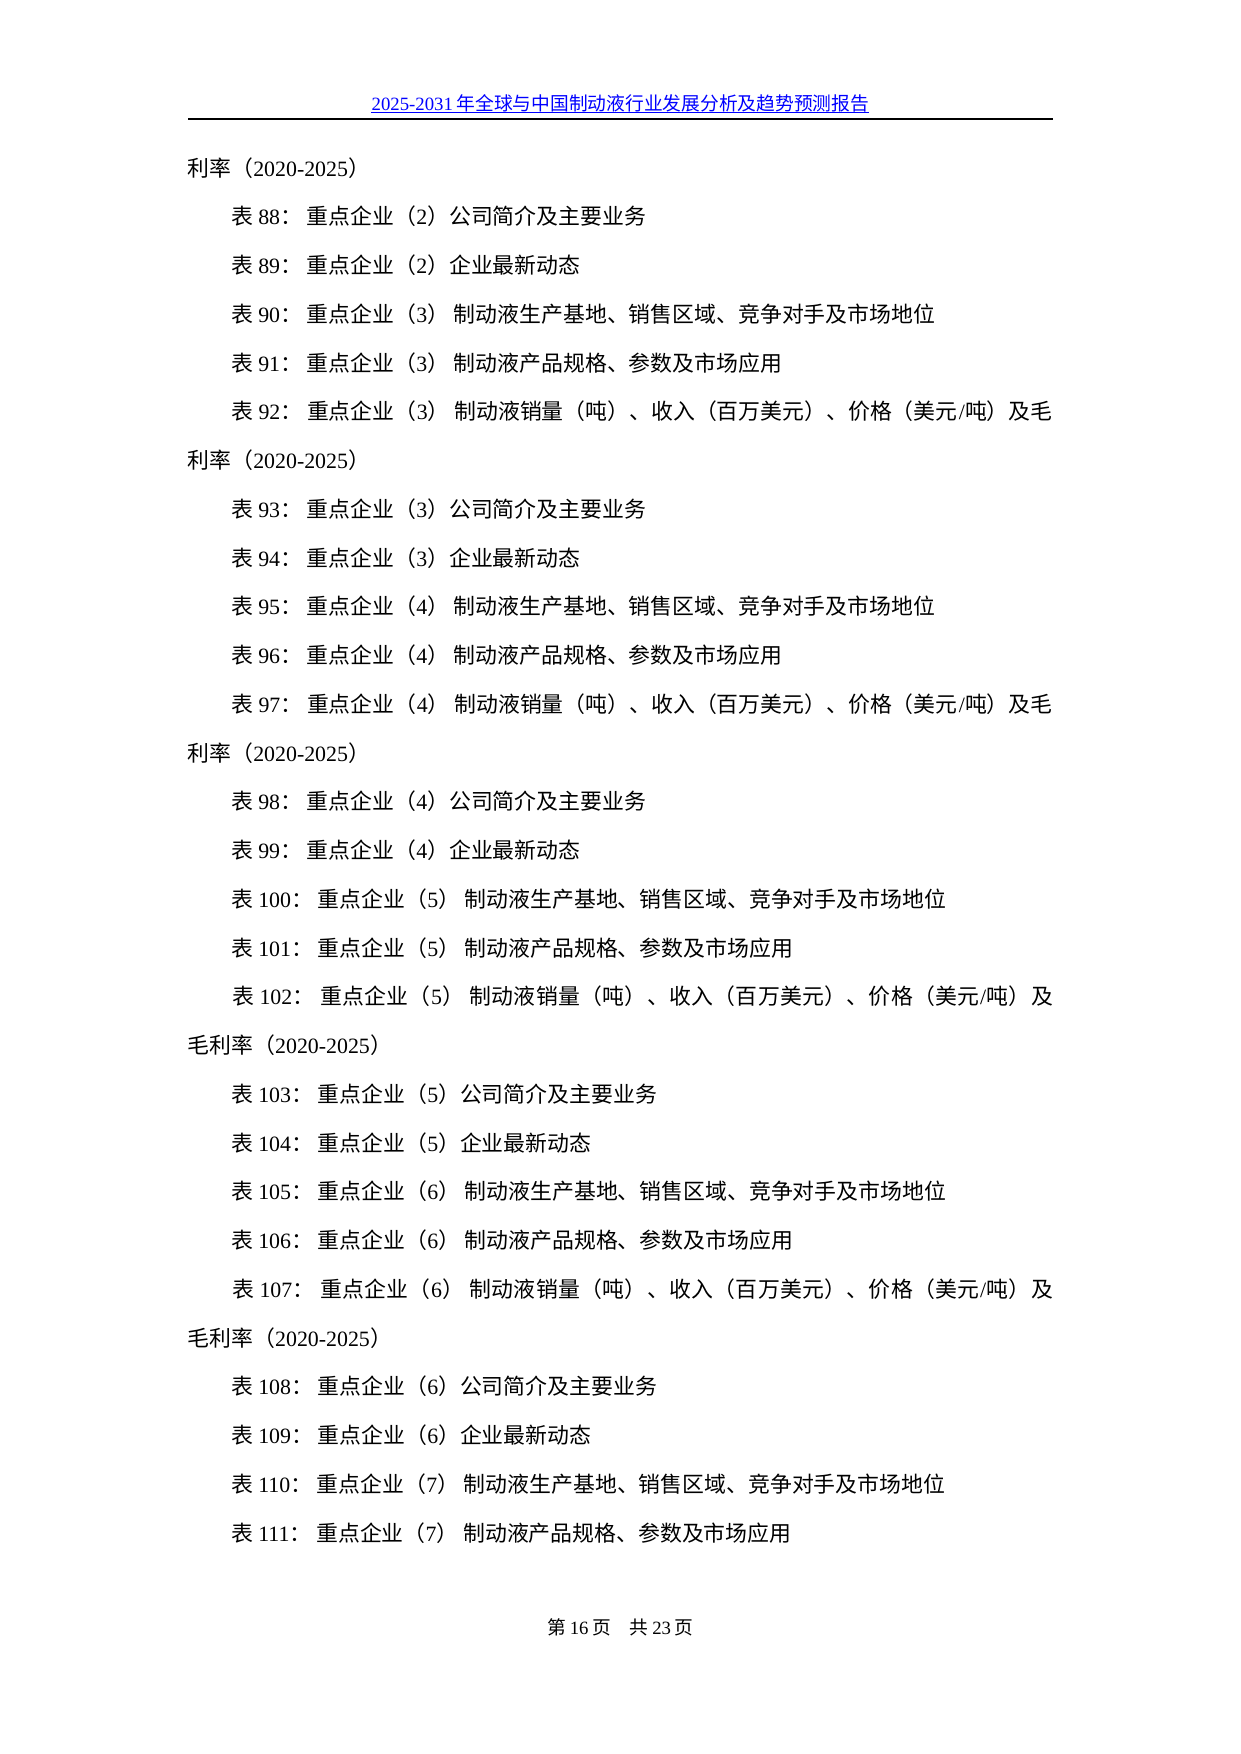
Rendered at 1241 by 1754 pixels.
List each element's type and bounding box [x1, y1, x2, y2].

text [187, 150, 1053, 1548]
